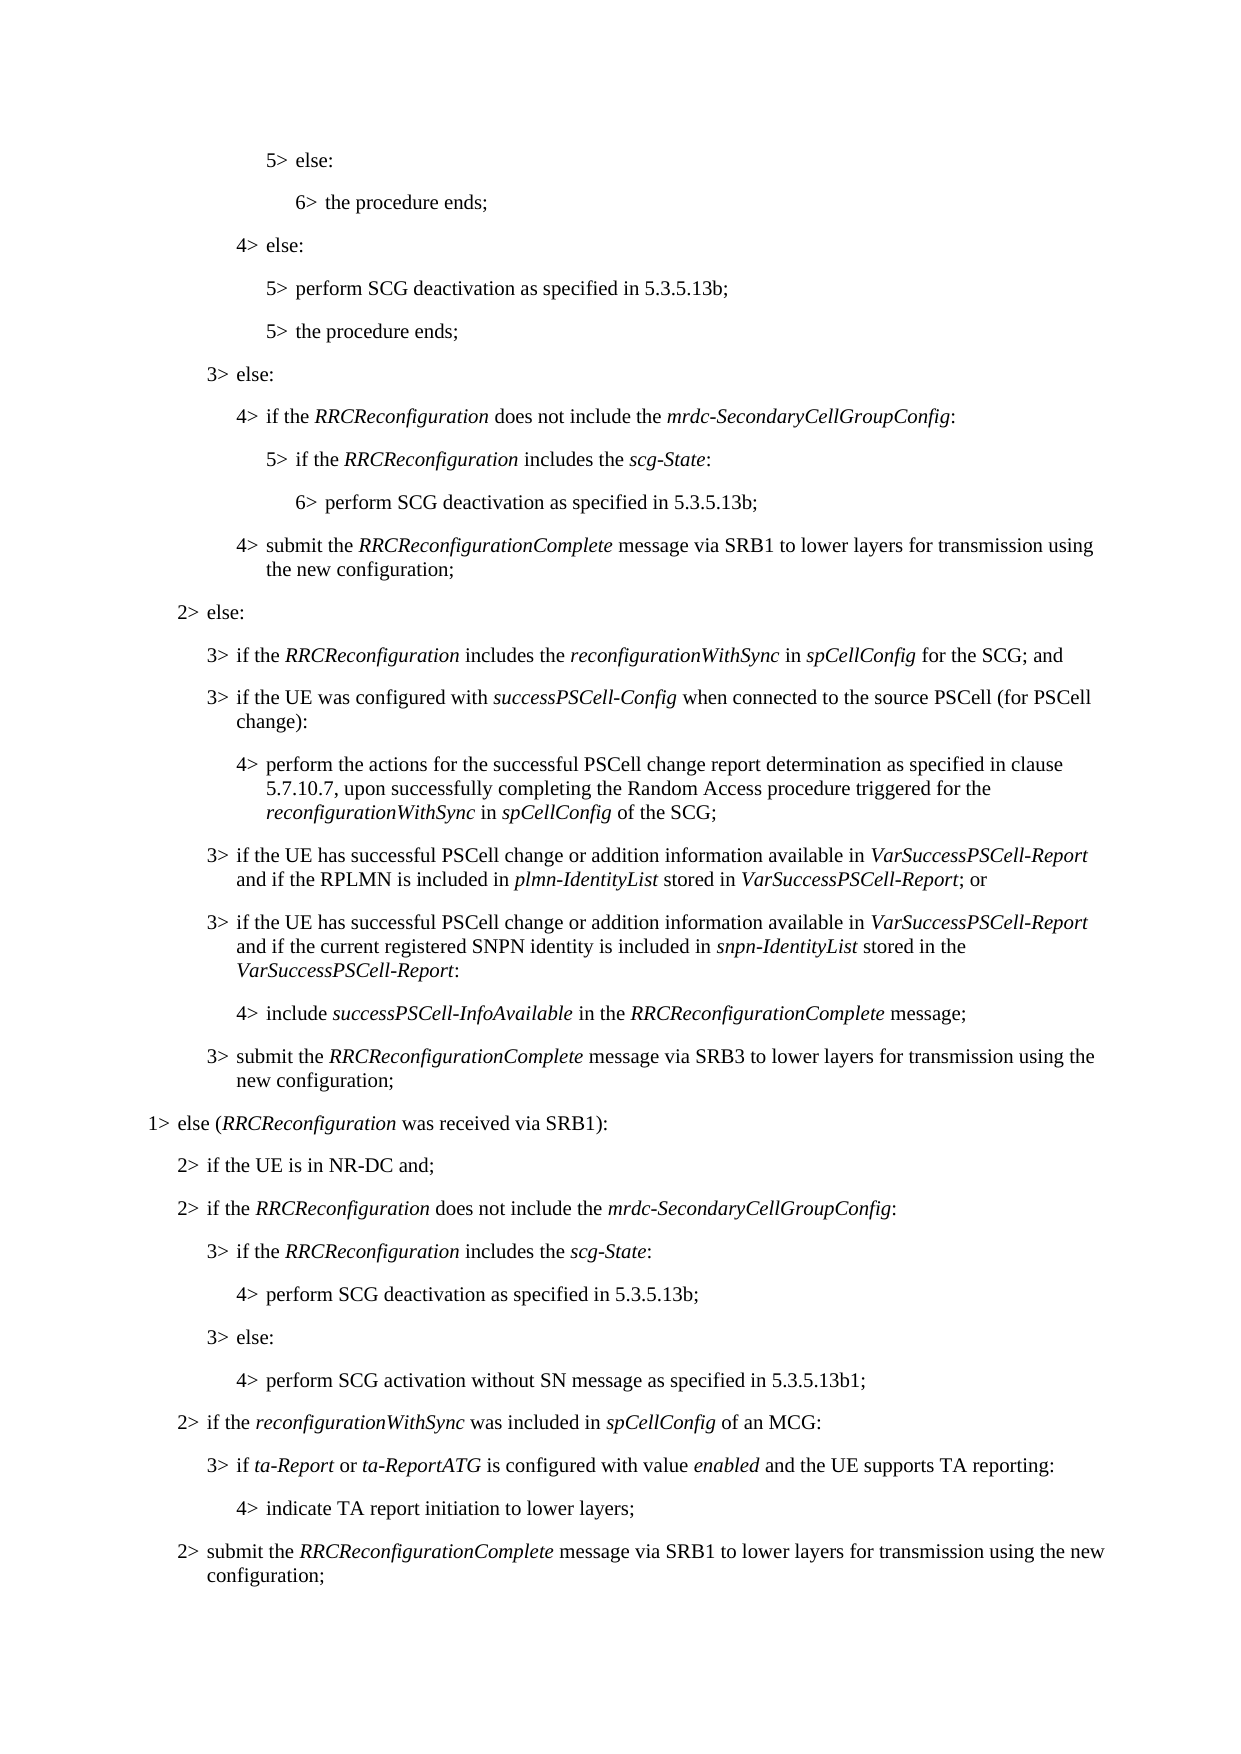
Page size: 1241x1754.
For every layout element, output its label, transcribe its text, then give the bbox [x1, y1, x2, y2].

text 2> submit the RRCReconfigurationComplete message via SRB1 to lower layers for transmission using the new configuration; [177, 1539, 1122, 1587]
text 6> perform SCG deactivation as specified in 5.3.5.13b; [295, 490, 1122, 514]
text 4> submit the RRCReconfigurationComplete message via SRB1 to lower layers for transmission using the new configuration; [236, 533, 1122, 581]
text 4> if the RRCReconfiguration does not include the mrdc-SecondaryCellGroupConfig: [236, 404, 1122, 428]
text 3> if the UE has successful PSCell change or addition information available in VarSuccessPSCell-Report and if the RPLMN is included in plmn-IdentityList stored in VarSuccessPSCell-Report; or [207, 843, 1122, 891]
text 3> else: [207, 362, 1122, 386]
text 5> if the RRCReconfiguration includes the scg-State: [266, 447, 1122, 471]
text 4> include successPSCell-InfoAvailable in the RRCReconfigurationComplete message; [236, 1001, 1122, 1025]
text 3> else: [207, 1325, 1122, 1349]
text 3> if the RRCReconfiguration includes the reconfigurationWithSync in spCellConfig for the SCG; and [207, 642, 1122, 667]
text 3> if the RRCReconfiguration includes the scg-State: [207, 1239, 1122, 1263]
text 3> submit the RRCReconfigurationComplete message via SRB3 to lower layers for transmission using the new configuration; [207, 1044, 1122, 1092]
text 5> else: [266, 147, 1122, 172]
text 4> perform SCG activation without SN message as specified in 5.3.5.13b1; [236, 1367, 1122, 1392]
text 1> else (RRCReconfiguration was received via SRB1): [148, 1111, 1122, 1135]
text 3> if ta-Report or ta-ReportATG is configured with value enabled and the UE supports TA reporting: [207, 1453, 1122, 1477]
text 4> perform the actions for the successful PSCell change report determination as specified in clause 5.7.10.7, upon successfully completing the Random Access procedure triggered for the reconfigurationWithSync in spCellConfig of the SCG; [236, 752, 1122, 824]
text 5> perform SCG deactivation as specified in 5.3.5.13b; [266, 276, 1122, 300]
text 2> if the RRCReconfiguration does not include the mrdc-SecondaryCellGroupConfig: [177, 1196, 1122, 1220]
text 4> indicate TA report initiation to lower layers; [236, 1496, 1122, 1520]
text 2> if the UE is in NR-DC and; [177, 1153, 1122, 1177]
text 3> if the UE was configured with successPSCell-Config when connected to the source PSCell (for PSCell change): [207, 685, 1122, 733]
text 6> the procedure ends; [295, 190, 1122, 214]
text 3> if the UE has successful PSCell change or addition information available in VarSuccessPSCell-Report and if the current registered SNPN identity is included in snpn-IdentityList stored in the VarSuccessPSCell-Report: [207, 910, 1122, 982]
text 2> if the reconfigurationWithSync was included in spCellConfig of an MCG: [177, 1410, 1122, 1434]
text 4> else: [236, 233, 1122, 257]
text 4> perform SCG deactivation as specified in 5.3.5.13b; [236, 1282, 1122, 1306]
text 2> else: [177, 600, 1122, 624]
text 5> the procedure ends; [266, 319, 1122, 343]
